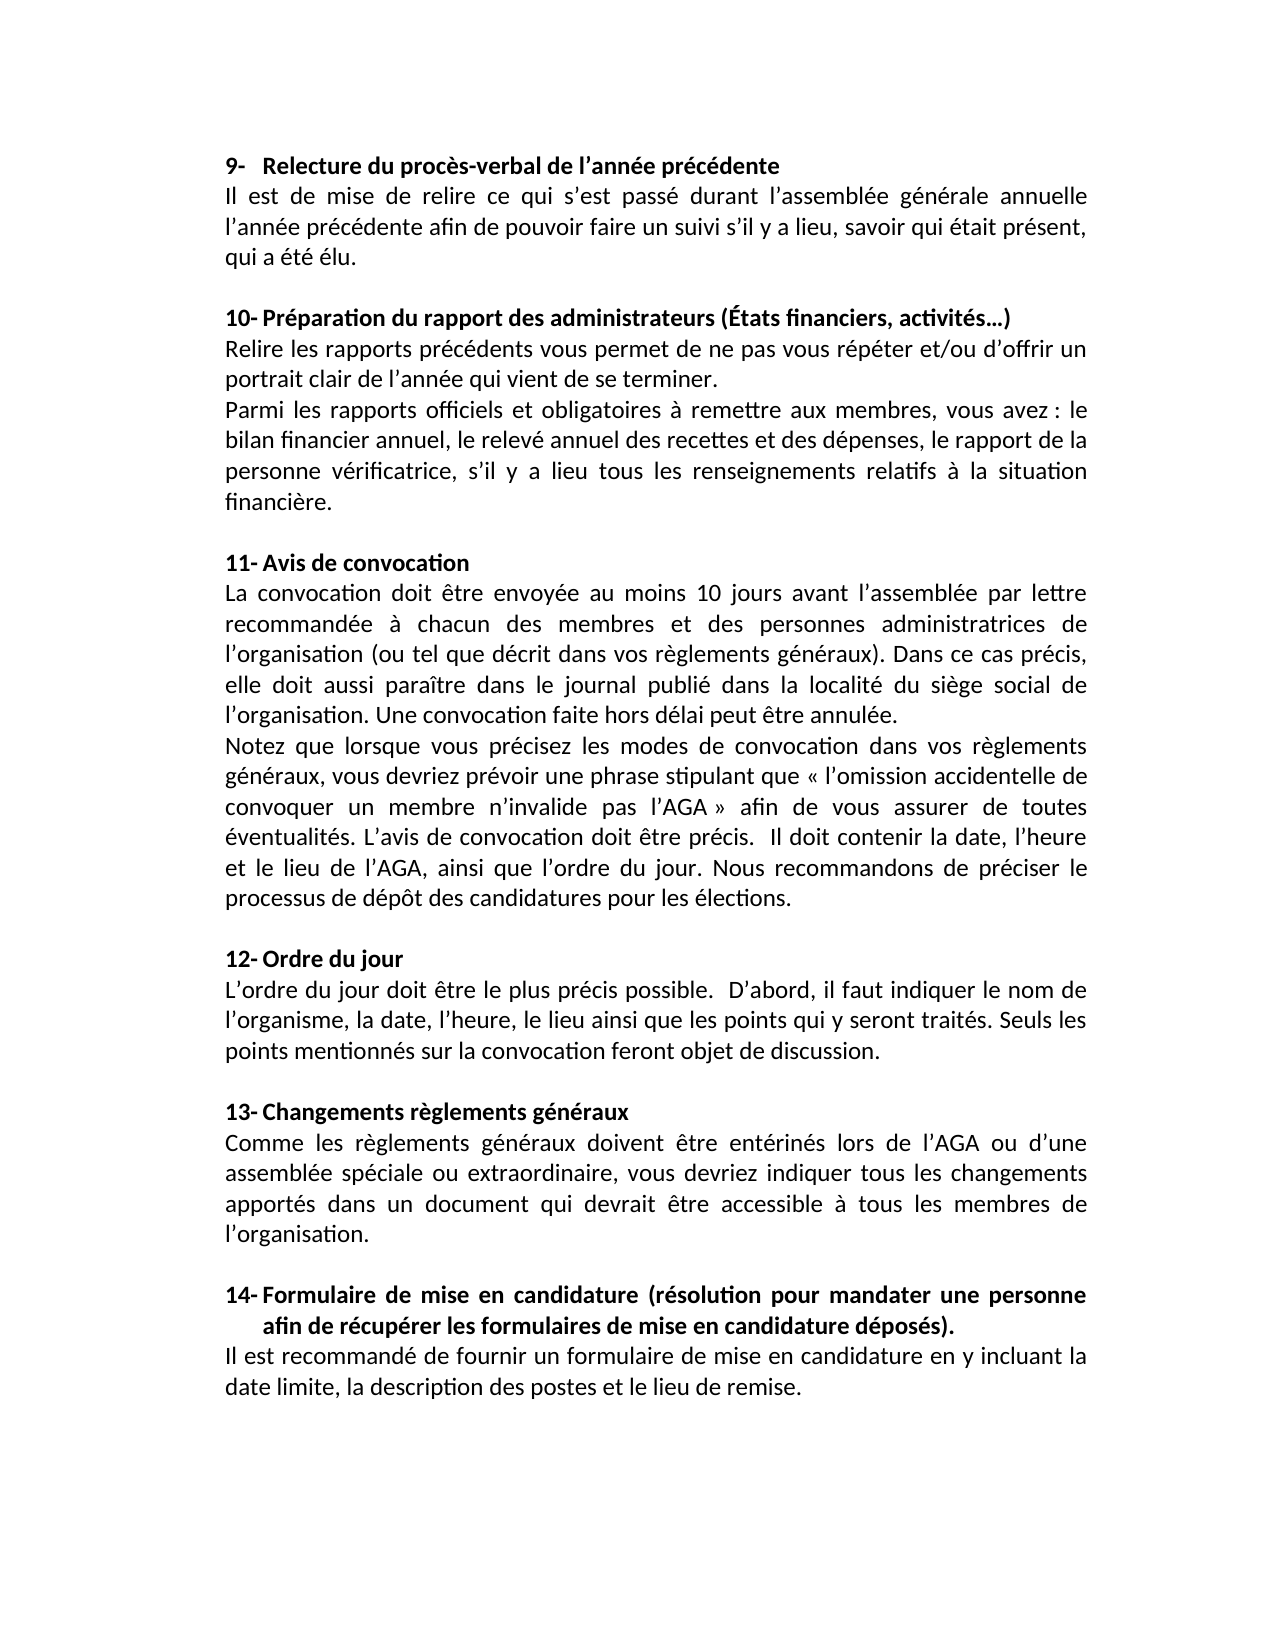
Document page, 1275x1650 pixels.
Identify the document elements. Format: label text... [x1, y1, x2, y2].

text Parmi les rapports officiels et obligatoires à remettre aux membres, vous avez : le bilan financier annuel, le relevé annuel des recettes et des dépenses, le rapport de la personne vérificatrice, s’il y a lieu tous les renseignements relatifs à la situation financière. [225, 394, 1087, 516]
text Notez que lorsque vous précisez les modes de convocation dans vos règlements généraux, vous devriez prévoir une phrase stipulant que « l’omission accidentelle de convoquer un membre n’invalide pas l’AGA » afin de vous assurer de toutes éventualités. L’avis de convocation doit être précis. Il doit contenir la date, l’heure et le lieu de l’AGA, ainsi que l’ordre du jour. Nous recommandons de préciser le processus de dépôt des candidatures pour les élections. [225, 730, 1087, 913]
list Avis de convocation [225, 547, 1087, 577]
text Il est recommandé de fournir un formulaire de mise en candidature en y incluant la date limite, la description des postes et le lieu de remise. [225, 1340, 1087, 1401]
list Formulaire de mise en candidature (résolution pour mandater une personne afin de récupérer les formulaires de mise en candidature déposés). [225, 1279, 1087, 1340]
list Ordre du jour [225, 943, 1087, 974]
text L’ordre du jour doit être le plus précis possible. D’abord, il faut indiquer le nom de l’organisme, la date, l’heure, le lieu ainsi que les points qui y seront traités. Seuls les points mentionnés sur la convocation feront objet de discussion. [225, 974, 1087, 1066]
text La convocation doit être envoyée au moins 10 jours avant l’assemblée par lettre recommandée à chacun des membres et des personnes administratrices de l’organisation (ou tel que décrit dans vos règlements généraux). Dans ce cas précis, elle doit aussi paraître dans le journal publié dans la localité du siège social de l’organisation. Une convocation faite hors délai peut être annulée. [225, 577, 1087, 730]
text Comme les règlements généraux doivent être entérinés lors de l’AGA ou d’une assemblée spéciale ou extraordinaire, vous devriez indiquer tous les changements apportés dans un document qui devrait être accessible à tous les membres de l’organisation. [225, 1127, 1087, 1249]
list Relecture du procès-verbal de l’année précédente [225, 150, 1087, 181]
text Relire les rapports précédents vous permet de ne pas vous répéter et/ou d’offrir un portrait clair de l’année qui vient de se terminer. [225, 333, 1087, 394]
list Préparation du rapport des administrateurs (États financiers, activités…) [225, 303, 1087, 333]
text Il est de mise de relire ce qui s’est passé durant l’assemblée générale annuelle l’année précédente afin de pouvoir faire un suivi s’il y a lieu, savoir qui était présent, qui a été élu. [225, 181, 1087, 272]
list Changements règlements généraux [225, 1096, 1087, 1127]
